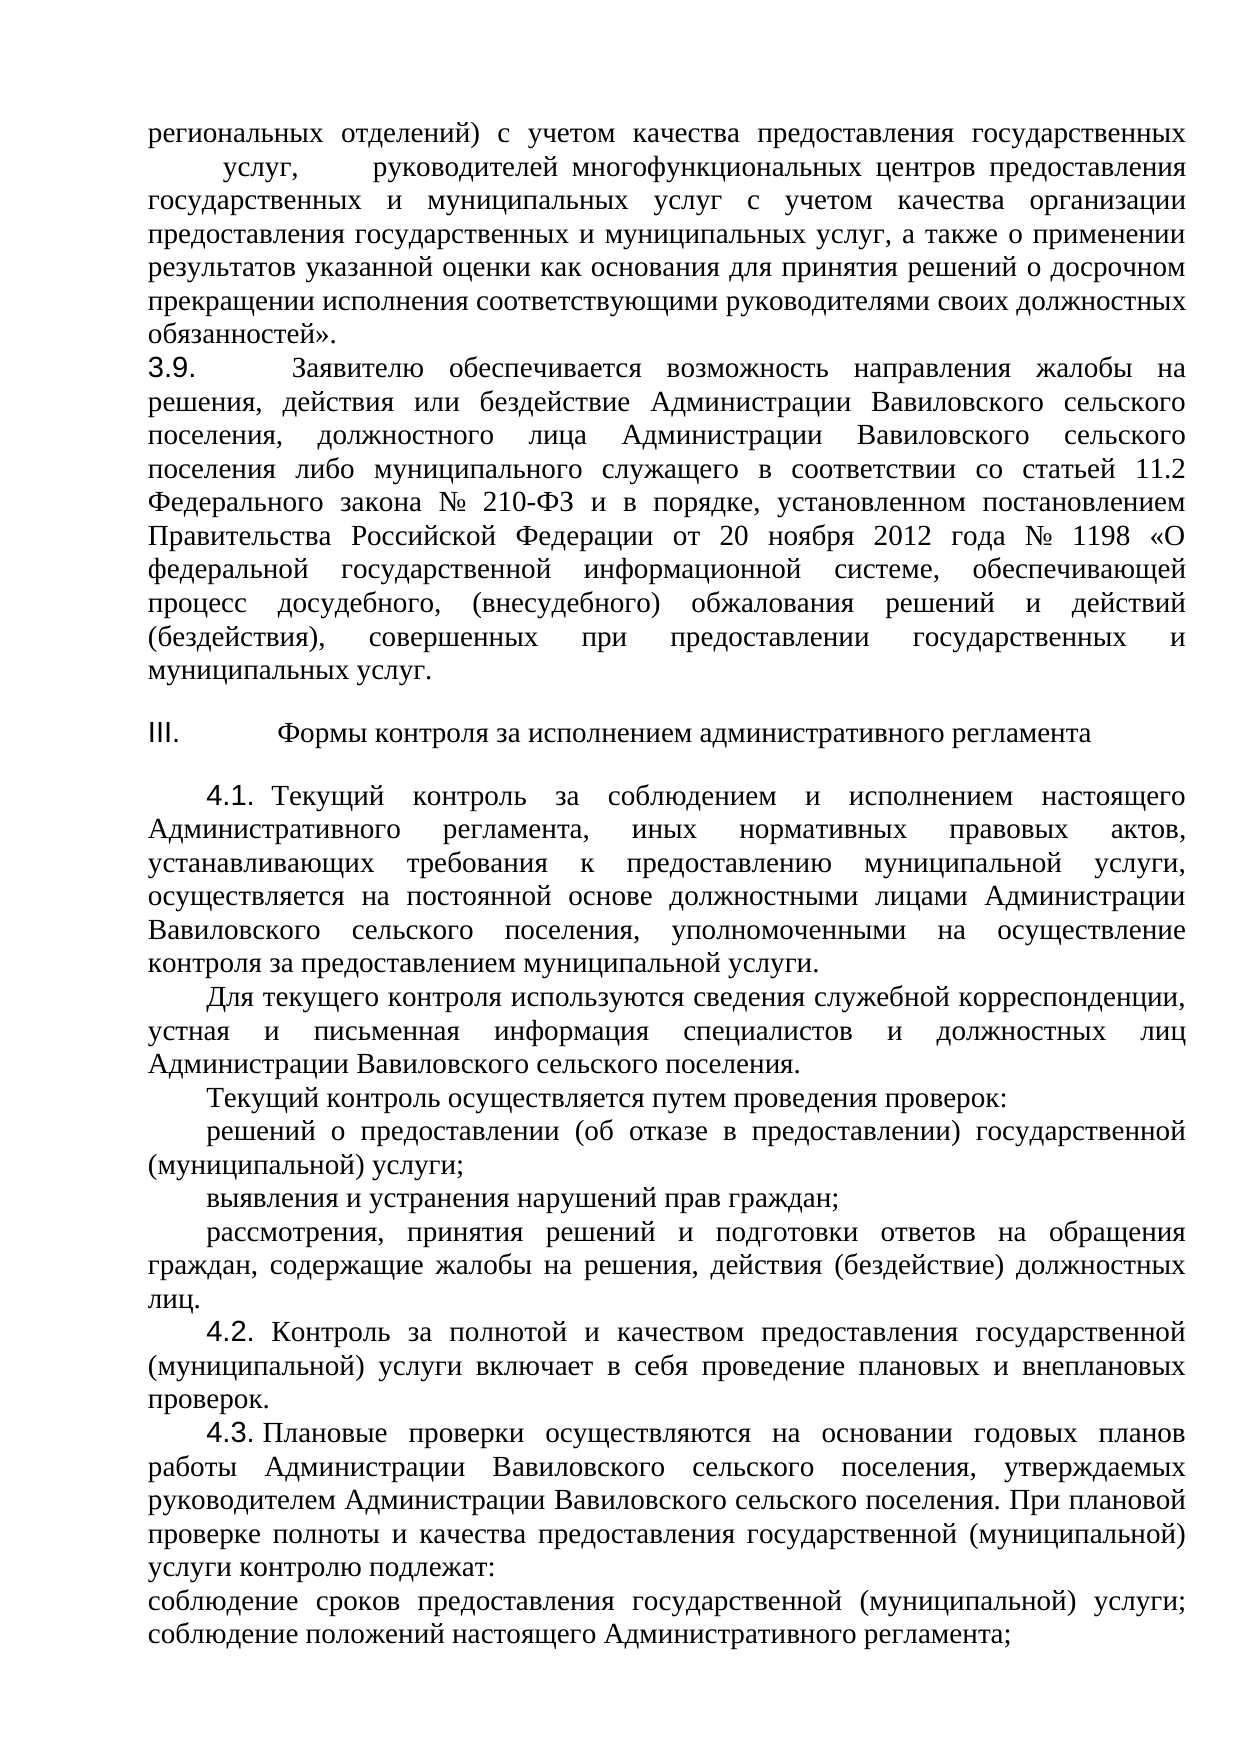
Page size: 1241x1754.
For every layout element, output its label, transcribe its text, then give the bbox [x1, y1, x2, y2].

text рассмотрения, принятия решений и подготовки ответов на обращения граждан, содержащие жалобы на решения, действия (бездействие) должностных лиц. [148, 1214, 1187, 1314]
text Текущий контроль осуществляется путем проведения проверок: [148, 1080, 1187, 1113]
text соблюдение сроков предоставления государственной (муниципальной) услуги; соблюдение положений настоящего Административного регламента; [148, 1583, 1187, 1650]
list Формы контроля за исполнением административного регламента [148, 715, 1187, 748]
list Заявителю обеспечивается возможность направления жалобы на решения, действия или бездействие Администрации Вавиловского сельского поселения, должностного лица Администрации Вавиловского сельского поселения либо муниципального служащего в соответствии со статьей 11.2 Федерального закона № 210-ФЗ и в порядке, установленном постановлением Правительства Российской Федерации от 20 ноября 2012 года № 1198 «О федеральной государственной информационной системе, обеспечивающей процесс досудебного, (внесудебного) обжалования решений и действий (бездействия), совершенных при предоставлении государственных и муниципальных услуг. [148, 350, 1187, 686]
list Плановые проверки осуществляются на основании годовых планов работы Администрации Вавиловского сельского поселения, утверждаемых руководителем Администрации Вавиловского сельского поселения. При плановой проверке полноты и качества предоставления государственной (муниципальной) услуги контролю подлежат: [148, 1415, 1187, 1583]
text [148, 115, 1187, 350]
text выявления и устранения нарушений прав граждан; [148, 1180, 1187, 1214]
list Контроль за полнотой и качеством предоставления государственной (муниципальной) услуги включает в себя проведение плановых и внеплановых проверок. [148, 1314, 1187, 1415]
list Текущий контроль за соблюдением и исполнением настоящего Административного регламента, иных нормативных правовых актов, устанавливающих требования к предоставлению муниципальной услуги, осуществляется на постоянной основе должностными лицами Администрации Вавиловского сельского поселения, уполномоченными на осуществление контроля за предоставлением муниципальной услуги. [148, 778, 1187, 979]
text Для текущего контроля используются сведения служебной корреспонденции, устная и письменная информация специалистов и должностных лиц Администрации Вавиловского сельского поселения. [148, 979, 1187, 1080]
text решений о предоставлении (об отказе в предоставлении) государственной (муниципальной) услуги; [148, 1113, 1187, 1180]
